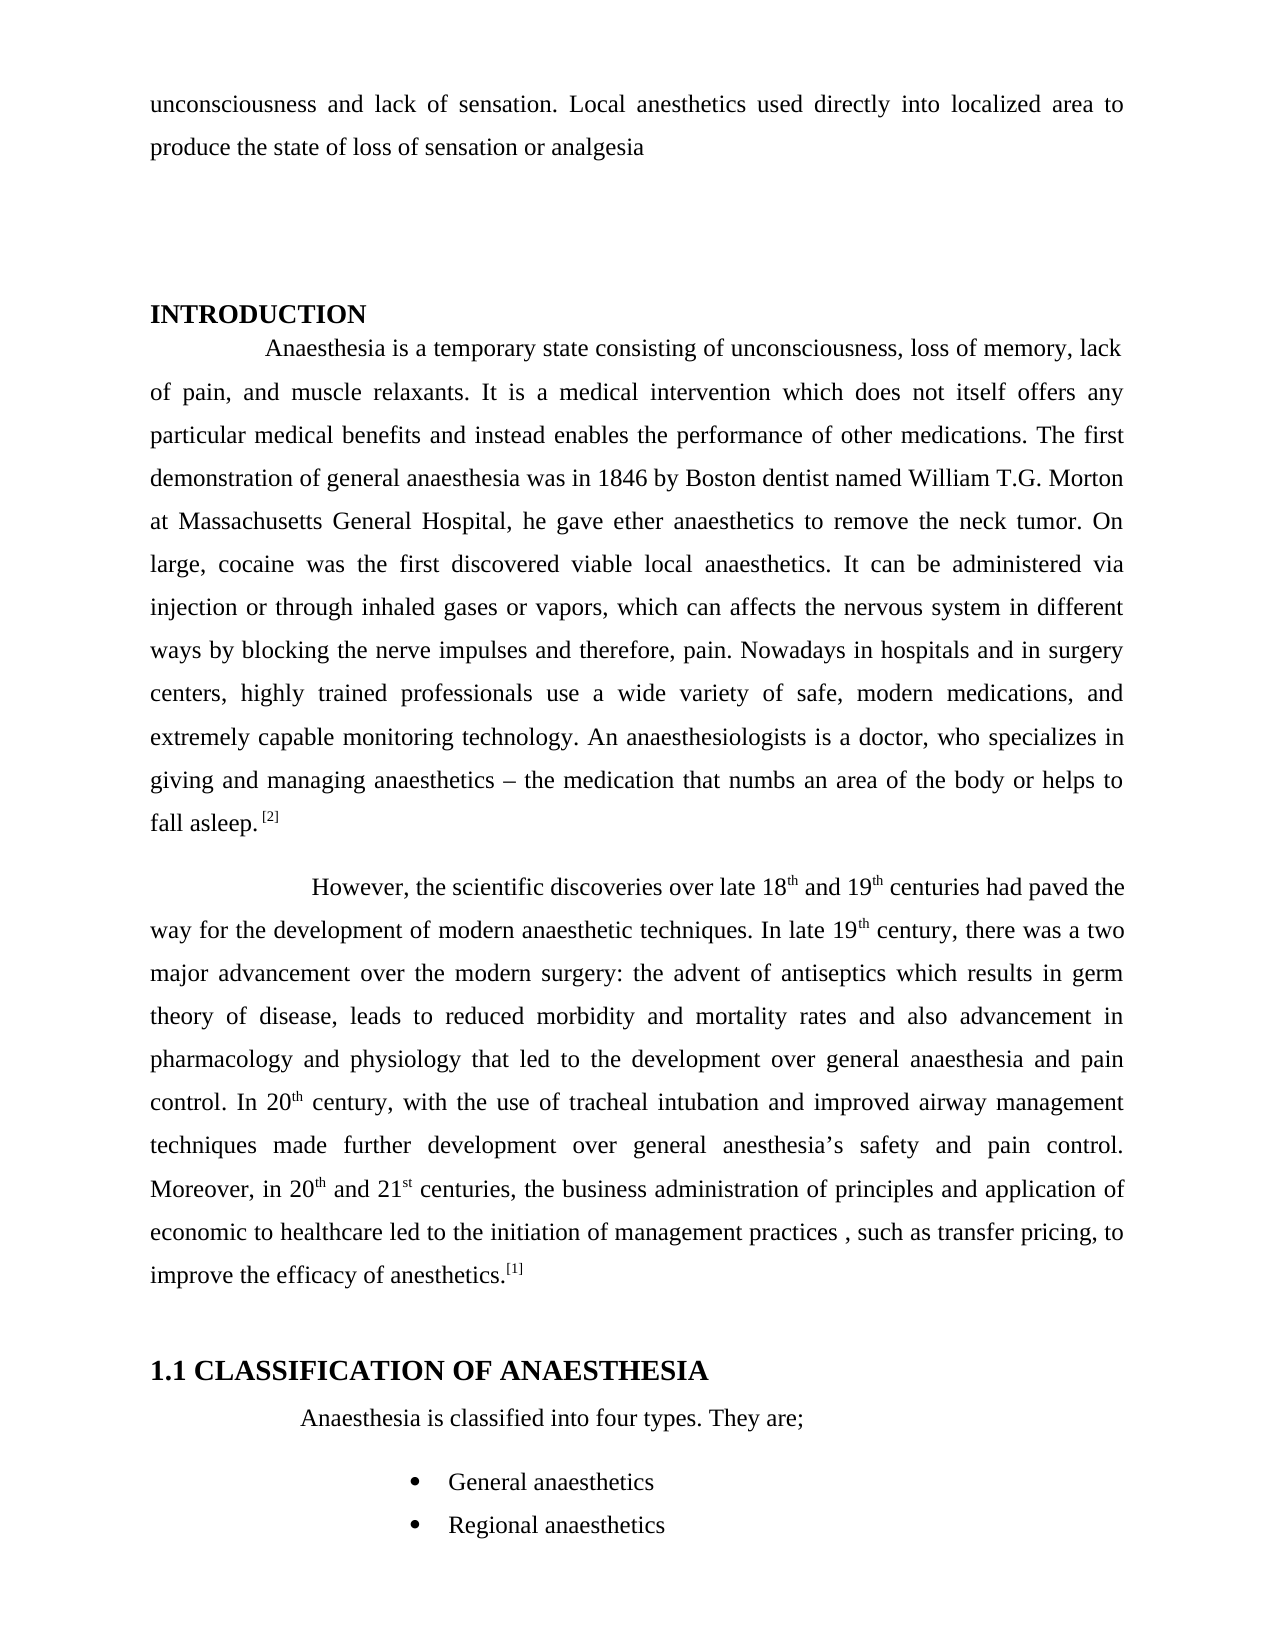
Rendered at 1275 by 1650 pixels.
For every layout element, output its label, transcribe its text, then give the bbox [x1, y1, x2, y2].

text Anaesthesia is a temporary state consisting of unconsciousness, loss of memory, lack of pain, and muscle relaxants. It is a medical intervention which does not itself offers any particular medical benefits and instead enables the performance of other medications. The first demonstration of general anaesthesia was in 1846 by Boston dentist named William T.G. Morton at Massachusetts General Hospital, he gave ether anaesthetics to remove the neck tumor. On large, cocaine was the first discovered viable local anaesthetics. It can be administered via injection or through inhaled gases or vapors, which can affects the nervous system in different ways by blocking the nerve impulses and therefore, pain. Nowadays in hospitals and in surgery centers, highly trained professionals use a wide variety of safe, modern medications, and extremely capable monitoring technology. An anaesthesiologists is a doctor, who specializes in giving and managing anaesthetics – the medication that numbs an area of the body or helps to fall asleep. [2] [150, 333, 1125, 837]
subtitle INTRODUCTION [150, 298, 1125, 329]
list General anaesthetics [411, 1467, 1125, 1496]
text Anaesthesia is classified into four types. They are; [150, 1403, 1125, 1432]
text However, the scientific discoveries over late 18th and 19th centuries had paved the way for the development of modern anaesthetic techniques. In late 19th century, there was a two major advancement over the modern surgery: the advent of antiseptics which results in germ theory of disease, leads to reduced morbidity and mortality rates and also advancement in pharmacology and physiology that led to the development over general anaesthesia and pain control. In 20th century, with the use of tracheal intubation and improved airway management techniques made further development over general anesthesia’s safety and pain control. Moreover, in 20th and 21st centuries, the business administration of principles and application of economic to healthcare led to the initiation of management practices , such as transfer pricing, to improve the efficacy of anesthetics.[1] [150, 872, 1125, 1289]
list Regional anaesthetics [411, 1511, 1125, 1539]
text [150, 89, 1125, 161]
subtitle 1.1 CLASSIFICATION OF ANAESTHESIA [150, 1353, 1125, 1387]
